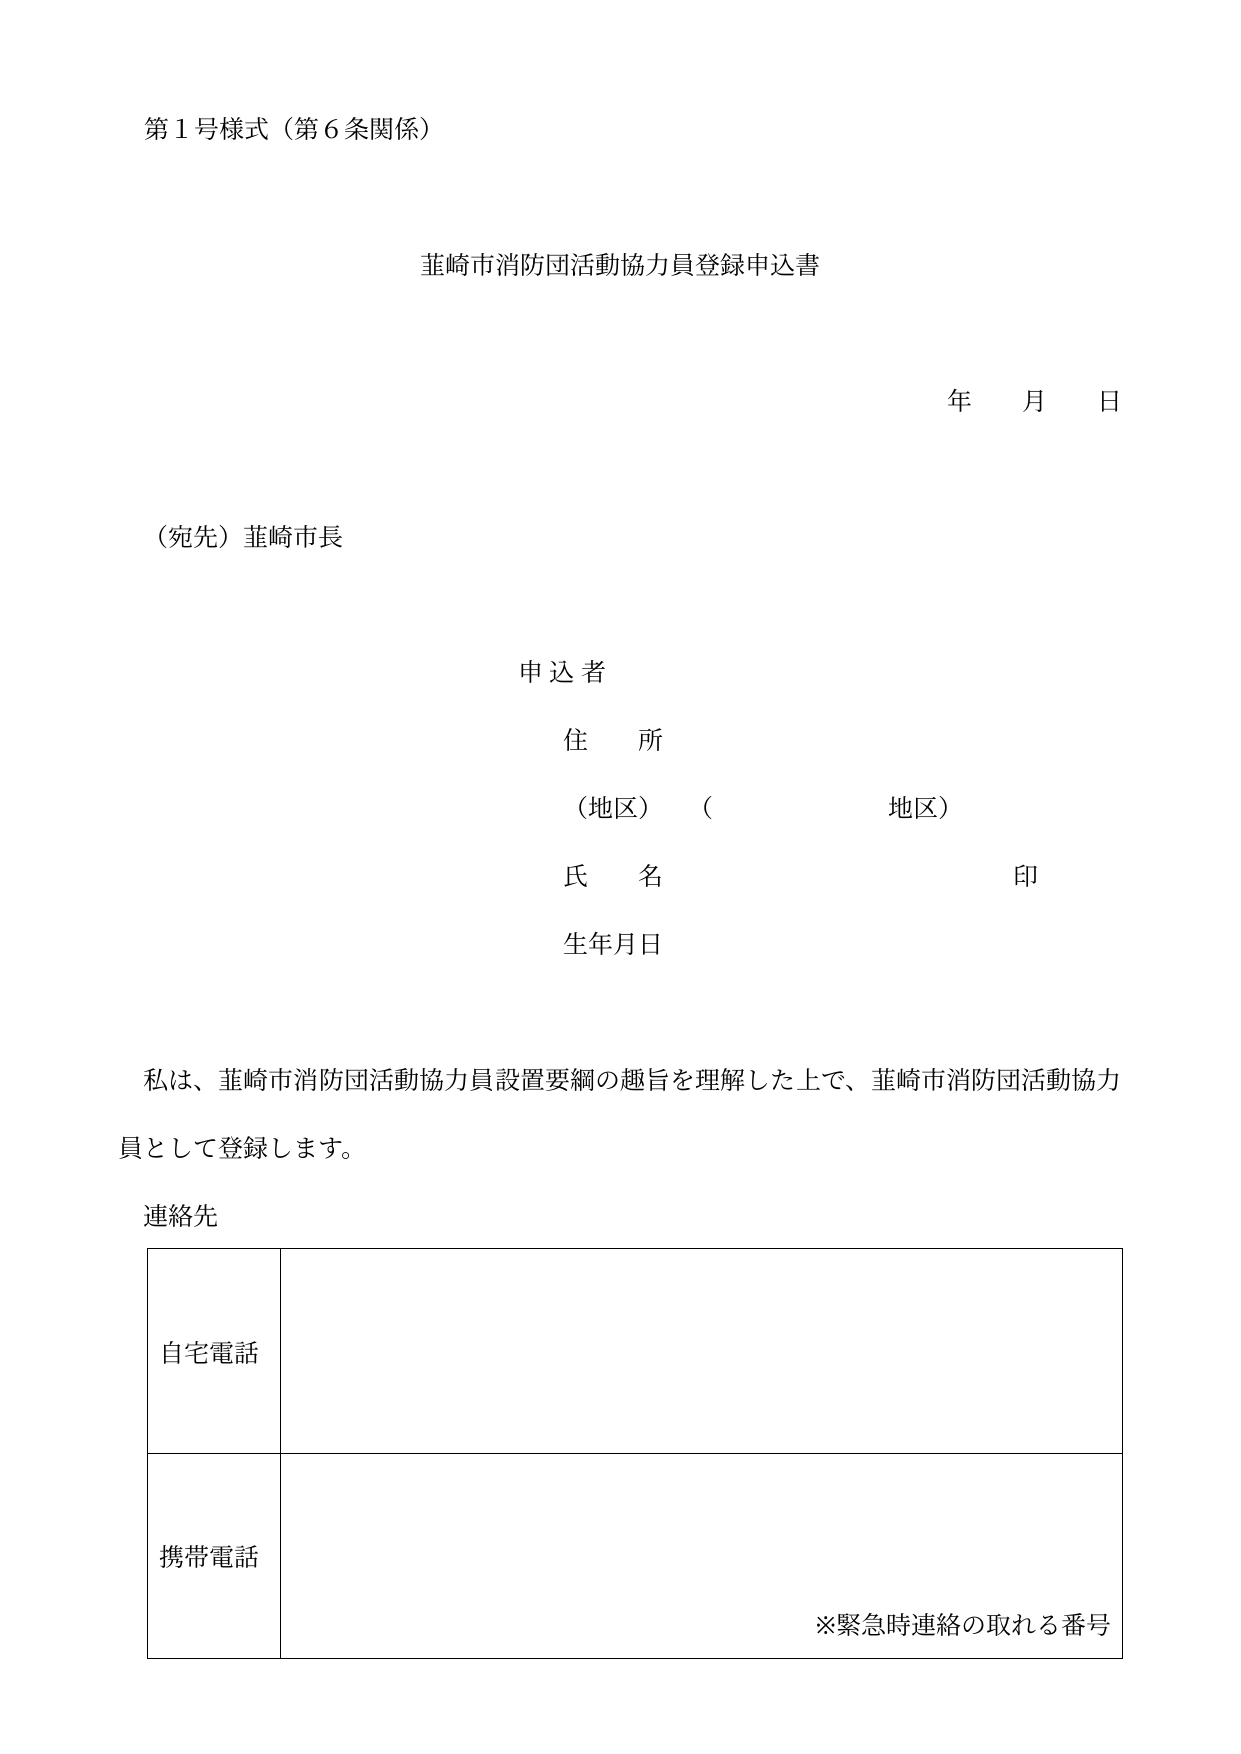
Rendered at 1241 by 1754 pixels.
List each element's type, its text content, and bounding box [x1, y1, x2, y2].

table_cell ※緊急時連絡の取れる番号 [281, 1454, 1122, 1658]
text 連絡先 [118, 1180, 1122, 1248]
table_header 自宅電話 [148, 1249, 280, 1453]
text （地区） （ 地区） [118, 773, 1122, 841]
text 住 所 [118, 705, 1122, 773]
table_cell 携帯電話 [148, 1454, 280, 1658]
table_header [281, 1249, 1122, 1453]
text 韮崎市消防団活動協力員登録申込書 [118, 229, 1122, 297]
text （宛先）韮崎市長 [118, 501, 1122, 569]
text 第１号様式（第６条関係） [144, 94, 1122, 162]
text 氏 名 印 [118, 841, 1122, 909]
text 生年月日 [118, 909, 1122, 977]
text 私は、韮崎市消防団活動協力員設置要綱の趣旨を理解した上で、韮崎市消防団活動協力員として登録します。 [118, 1044, 1122, 1180]
text 年 月 日 [174, 365, 1122, 433]
text 申 込 者 [118, 637, 1122, 705]
